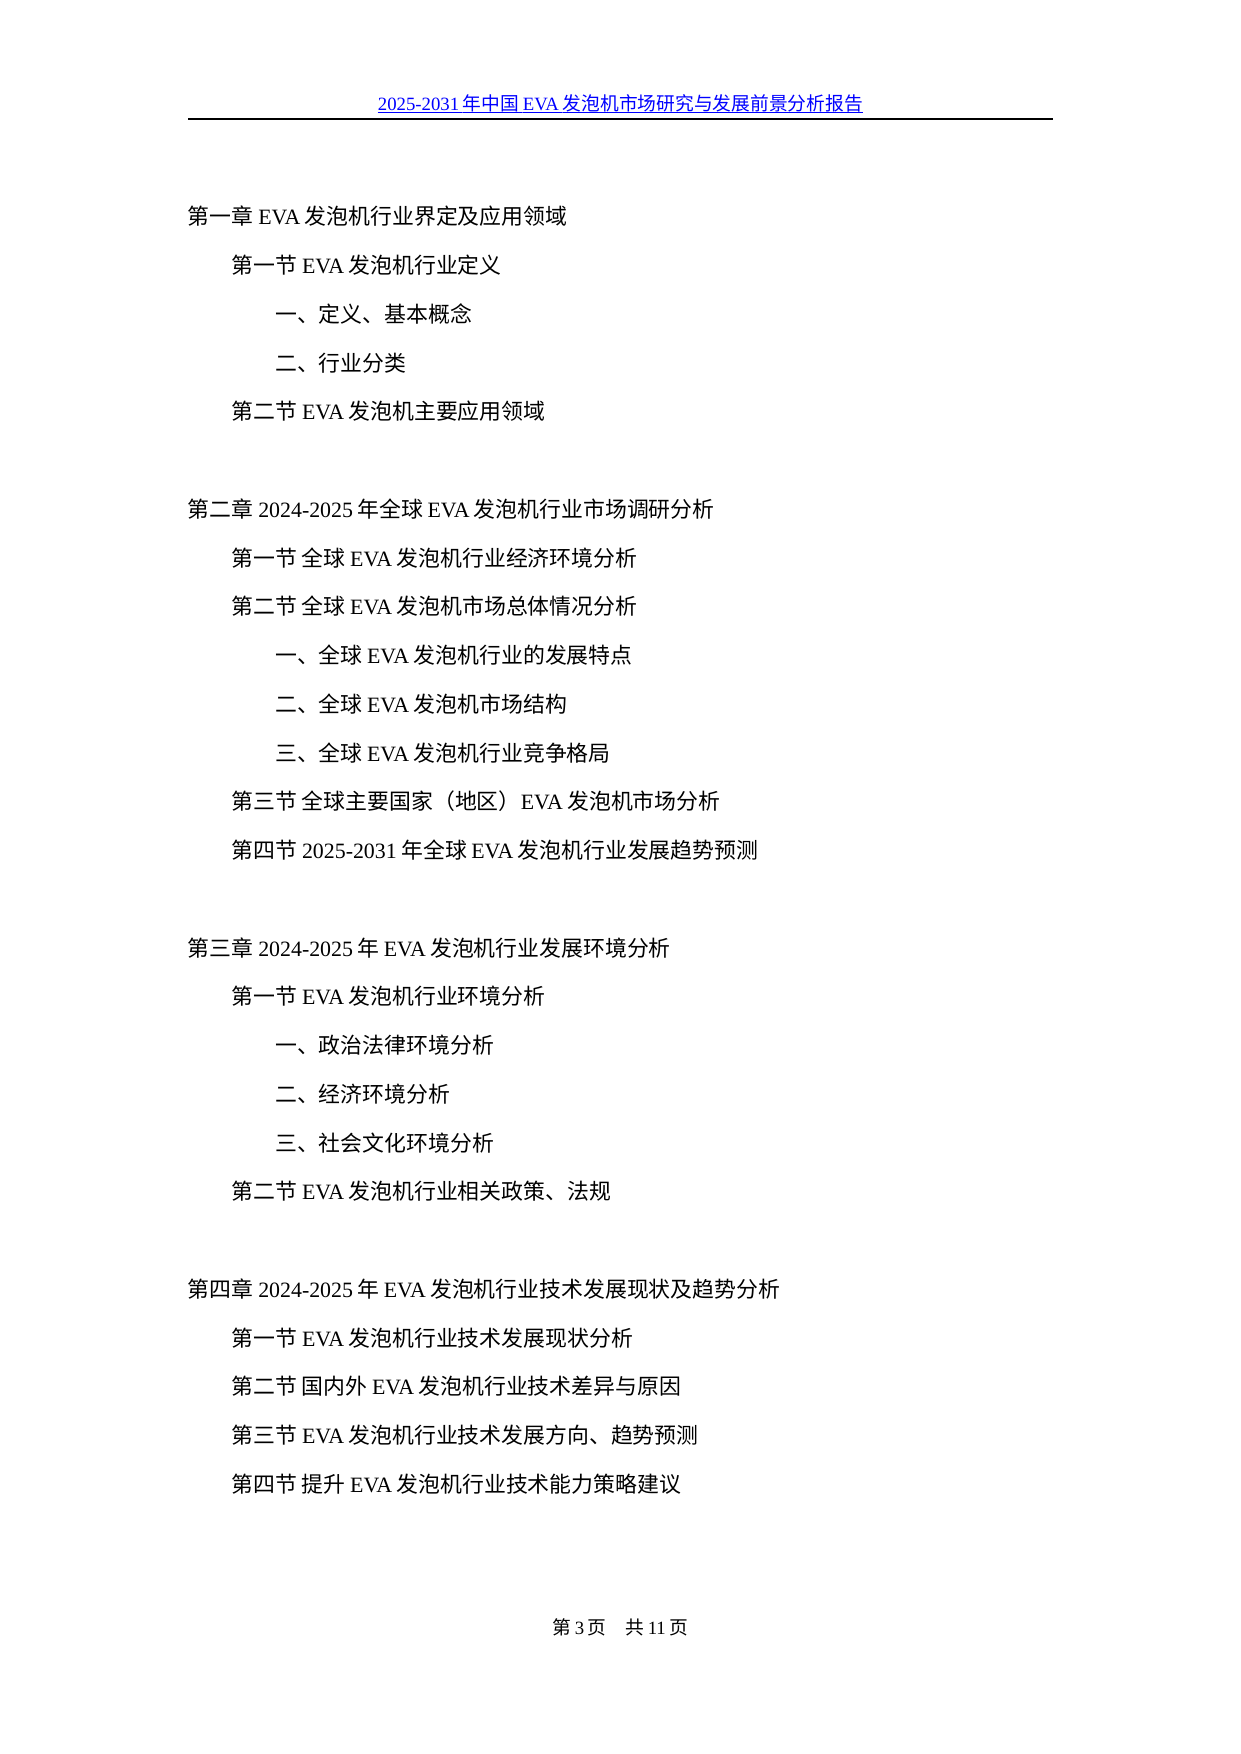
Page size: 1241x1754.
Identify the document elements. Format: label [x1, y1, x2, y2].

text [187, 150, 1053, 1499]
